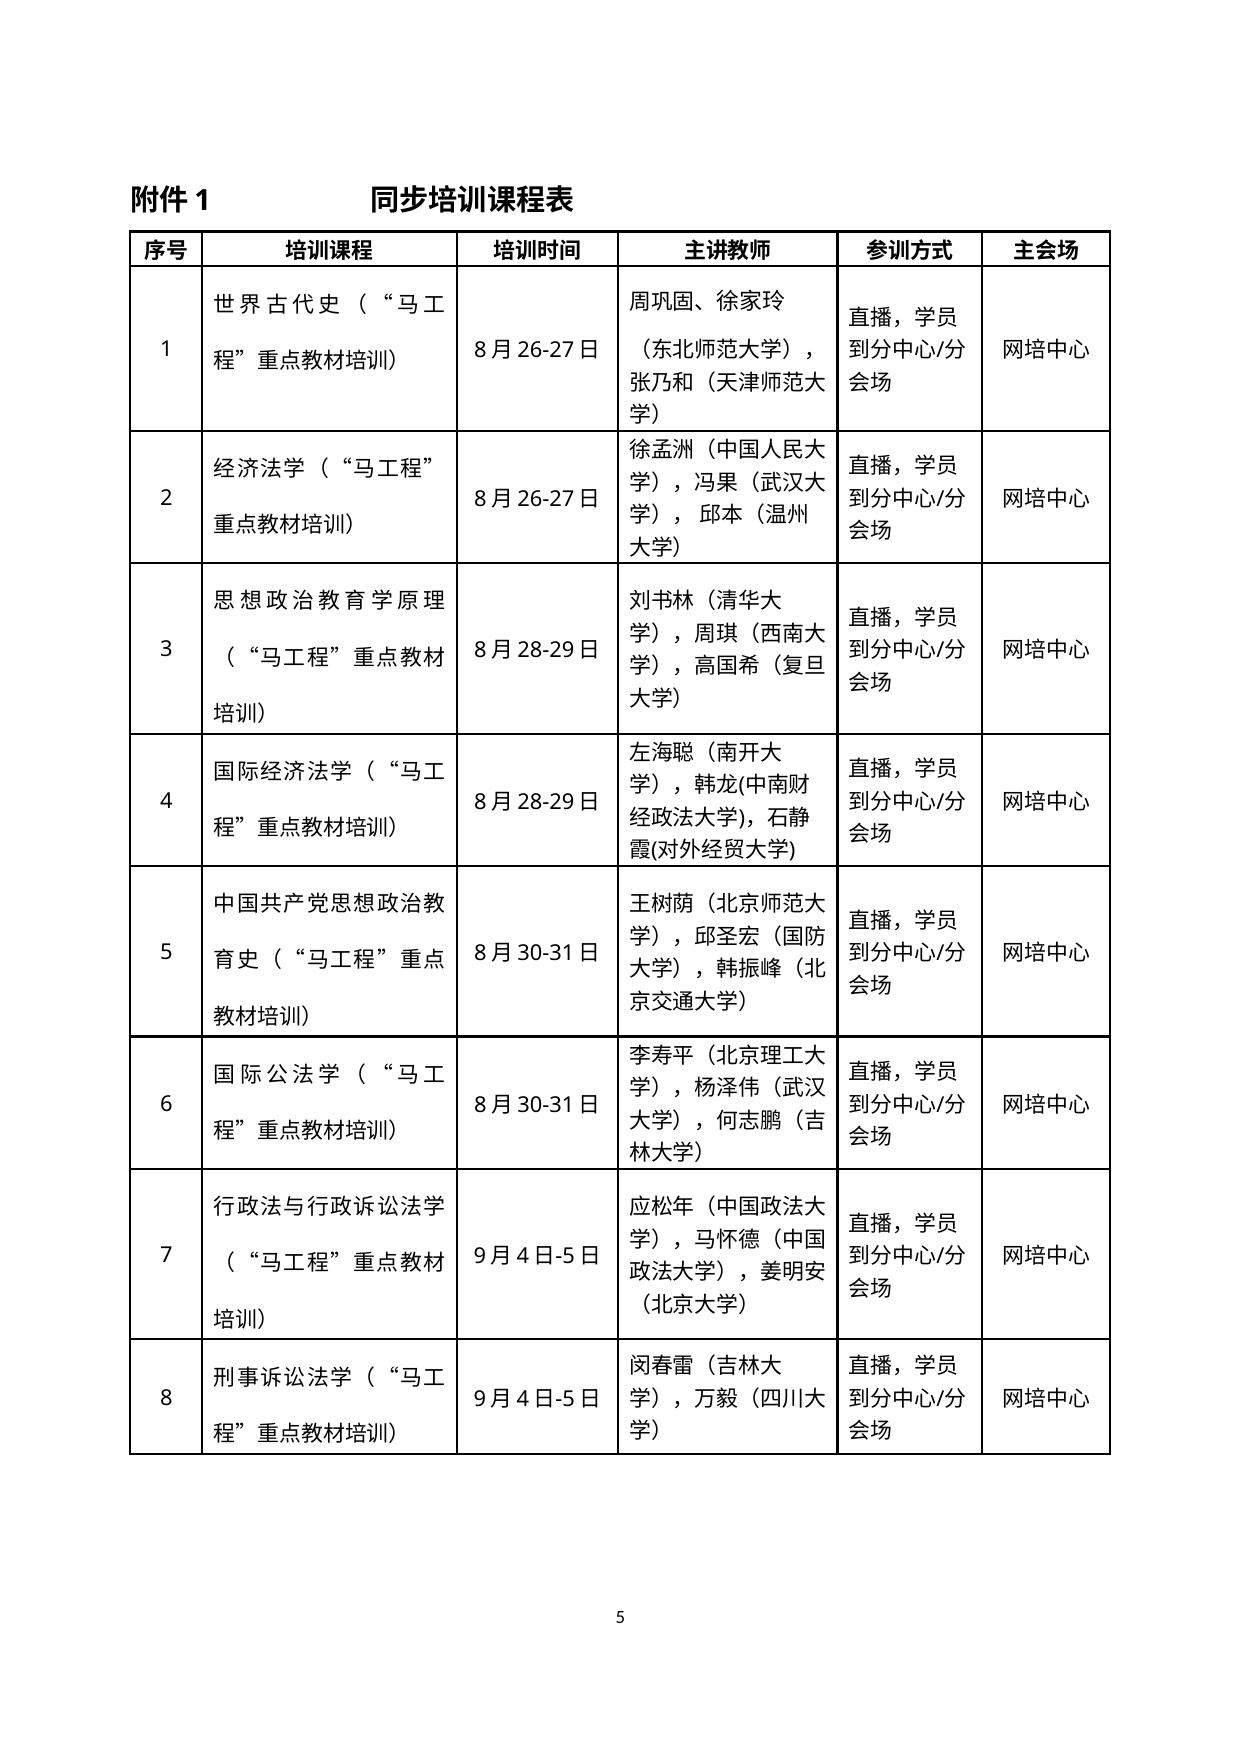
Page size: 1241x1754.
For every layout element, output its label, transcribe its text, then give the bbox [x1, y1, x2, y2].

table_cell 直播，学员到分中心/分会场 [839, 1038, 981, 1167]
table_cell 网培中心 [983, 1340, 1109, 1453]
table_cell 左海聪（南开大学），韩龙(中南财经政法大学)，石静霞(对外经贸大学) [619, 735, 836, 864]
table_cell 8月26-27日 [458, 267, 617, 429]
table_header 培训课程 [203, 233, 456, 265]
table_header 参训方式 [839, 233, 981, 265]
table_cell 8月28-29日 [458, 564, 617, 732]
table_cell 网培中心 [983, 564, 1109, 732]
table_cell 7 [131, 1170, 201, 1338]
table_cell 国际经济法学（“马工程”重点教材培训） [203, 735, 456, 864]
table_cell 思想政治教育学原理（“马工程”重点教材培训） [203, 564, 456, 732]
table_cell 8月30-31日 [458, 1038, 617, 1167]
table_cell 周巩固、徐家玲（东北师范大学），张乃和（天津师范大学） [619, 267, 836, 429]
table_cell 网培中心 [983, 432, 1109, 562]
table_cell 3 [131, 564, 201, 732]
table_cell 刘书林（清华大学），周琪（西南大学），高国希（复旦大学） [619, 564, 836, 732]
table_cell 直播，学员到分中心/分会场 [839, 1170, 981, 1338]
table_cell 徐孟洲（中国人民大学），冯果（武汉大学）， 邱本（温州大学） [619, 432, 836, 562]
table_cell 中国共产党思想政治教育史（“马工程”重点教材培训） [203, 867, 456, 1035]
table_cell 行政法与行政诉讼法学（“马工程”重点教材培训） [203, 1170, 456, 1338]
table_cell 网培中心 [983, 867, 1109, 1035]
table_header 主讲教师 [619, 233, 836, 265]
text 附件1 同步培训课程表 [130, 165, 1110, 230]
table_cell 8月30-31日 [458, 867, 617, 1035]
table_cell 李寿平（北京理工大学），杨泽伟（武汉大学），何志鹏（吉林大学） [619, 1038, 836, 1167]
table_cell 世界古代史（“马工程”重点教材培训） [203, 267, 456, 429]
table_cell 2 [131, 432, 201, 562]
table_cell 刑事诉讼法学（“马工程”重点教材培训） [203, 1340, 456, 1453]
table_cell 闵春雷（吉林大学），万毅（四川大学） [619, 1340, 836, 1453]
table_cell 8 [131, 1340, 201, 1453]
table_cell 应松年（中国政法大学），马怀德（中国政法大学），姜明安（北京大学） [619, 1170, 836, 1338]
table_cell 1 [131, 267, 201, 429]
table_cell 9月4日-5日 [458, 1170, 617, 1338]
table_cell 网培中心 [983, 1038, 1109, 1167]
table_cell 5 [131, 867, 201, 1035]
table_cell 经济法学（“马工程”重点教材培训） [203, 432, 456, 562]
table_cell 8月26-27日 [458, 432, 617, 562]
table_cell 直播，学员到分中心/分会场 [839, 1340, 981, 1453]
table_cell 直播，学员到分中心/分会场 [839, 267, 981, 429]
table_cell 直播，学员到分中心/分会场 [839, 432, 981, 562]
table_cell 4 [131, 735, 201, 864]
table_header 培训时间 [458, 233, 617, 265]
table_cell 9月4日-5日 [458, 1340, 617, 1453]
table_cell 直播，学员到分中心/分会场 [839, 564, 981, 732]
table_cell 网培中心 [983, 735, 1109, 864]
table_header 序号 [131, 233, 201, 265]
table_cell 直播，学员到分中心/分会场 [839, 867, 981, 1035]
table_cell 直播，学员到分中心/分会场 [839, 735, 981, 864]
table_cell 网培中心 [983, 267, 1109, 429]
table_cell 6 [131, 1038, 201, 1167]
table_header 主会场 [983, 233, 1109, 265]
table_cell 国际公法学（“马工程”重点教材培训） [203, 1038, 456, 1167]
table_cell 网培中心 [983, 1170, 1109, 1338]
table_cell 8月28-29日 [458, 735, 617, 864]
table_cell 王树荫（北京师范大学），邱圣宏（国防大学），韩振峰（北京交通大学） [619, 867, 836, 1035]
